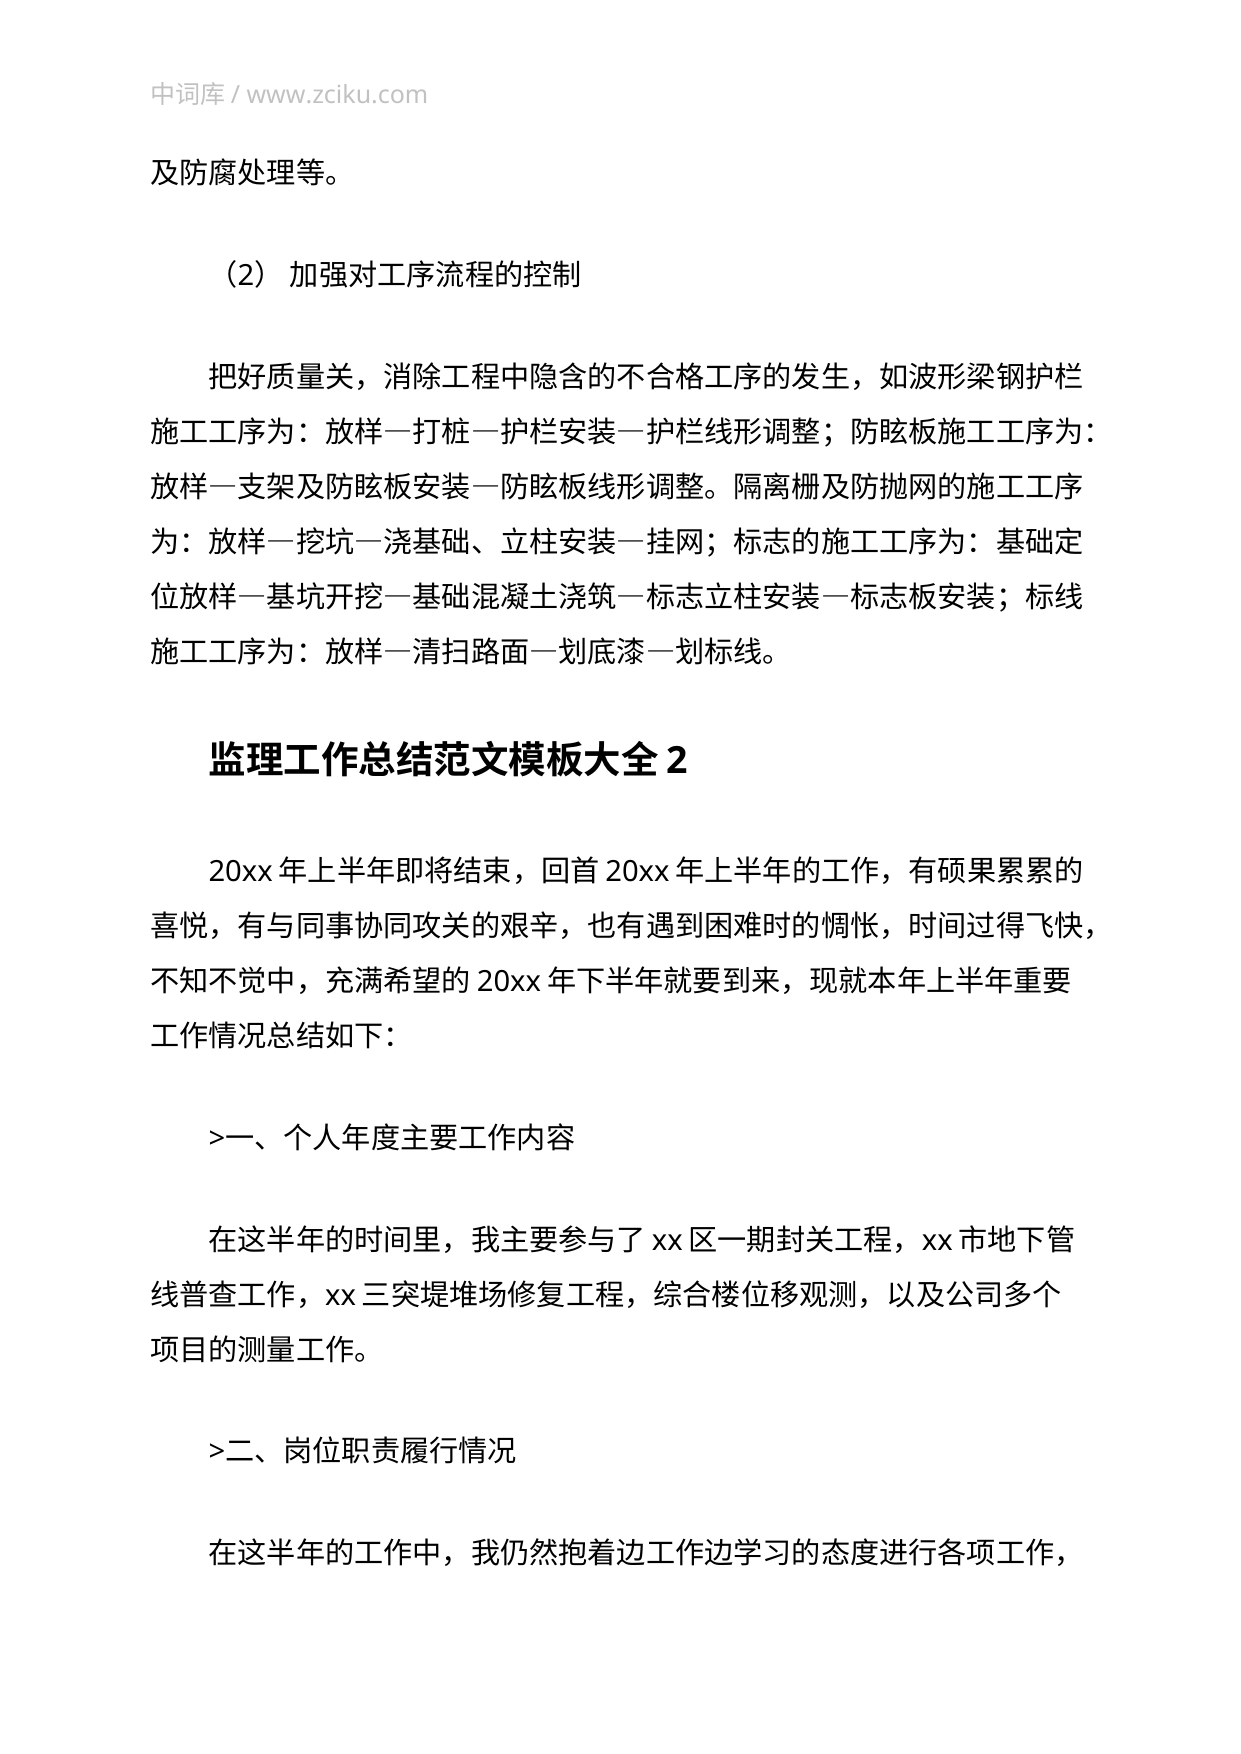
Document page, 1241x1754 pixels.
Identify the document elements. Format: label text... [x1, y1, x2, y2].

text 在这半年的时间里，我主要参与了xx区一期封关工程，xx市地下管线普查工作，xx三突堤堆场修复工程，综合楼位移观测，以及公司多个项目的测量工作。 [150, 1216, 1090, 1368]
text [150, 1530, 1090, 1572]
text >一、个人年度主要工作内容 [150, 1114, 1090, 1157]
text 把好质量关，消除工程中隐含的不合格工序的发生，如波形梁钢护栏施工工序为：放样—打桩—护栏安装—护栏线形调整；防眩板施工工序为：放样—支架及防眩板安装—防眩板线形调整。隔离栅及防抛网的施工工序为：放样—挖坑—浇基础、立柱安装—挂网；标志的施工工序为：基础定位放样—基坑开挖—基础混凝土浇筑—标志立柱安装—标志板安装；标线施工工序为：放样—清扫路面—划底漆—划标线。 [150, 354, 1090, 671]
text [150, 150, 1090, 192]
text >二、岗位职责履行情况 [150, 1428, 1090, 1470]
text 20xx年上半年即将结束，回首20xx年上半年的工作，有硕果累累的喜悦，有与同事协同攻关的艰辛，也有遇到困难时的惆怅，时间过得飞快，不知不觉中，充满希望的20xx年下半年就要到来，现就本年上半年重要工作情况总结如下： [150, 848, 1090, 1055]
text 监理工作总结范文模板大全2 [150, 730, 1090, 784]
text （2） 加强对工序流程的控制 [150, 252, 1090, 294]
